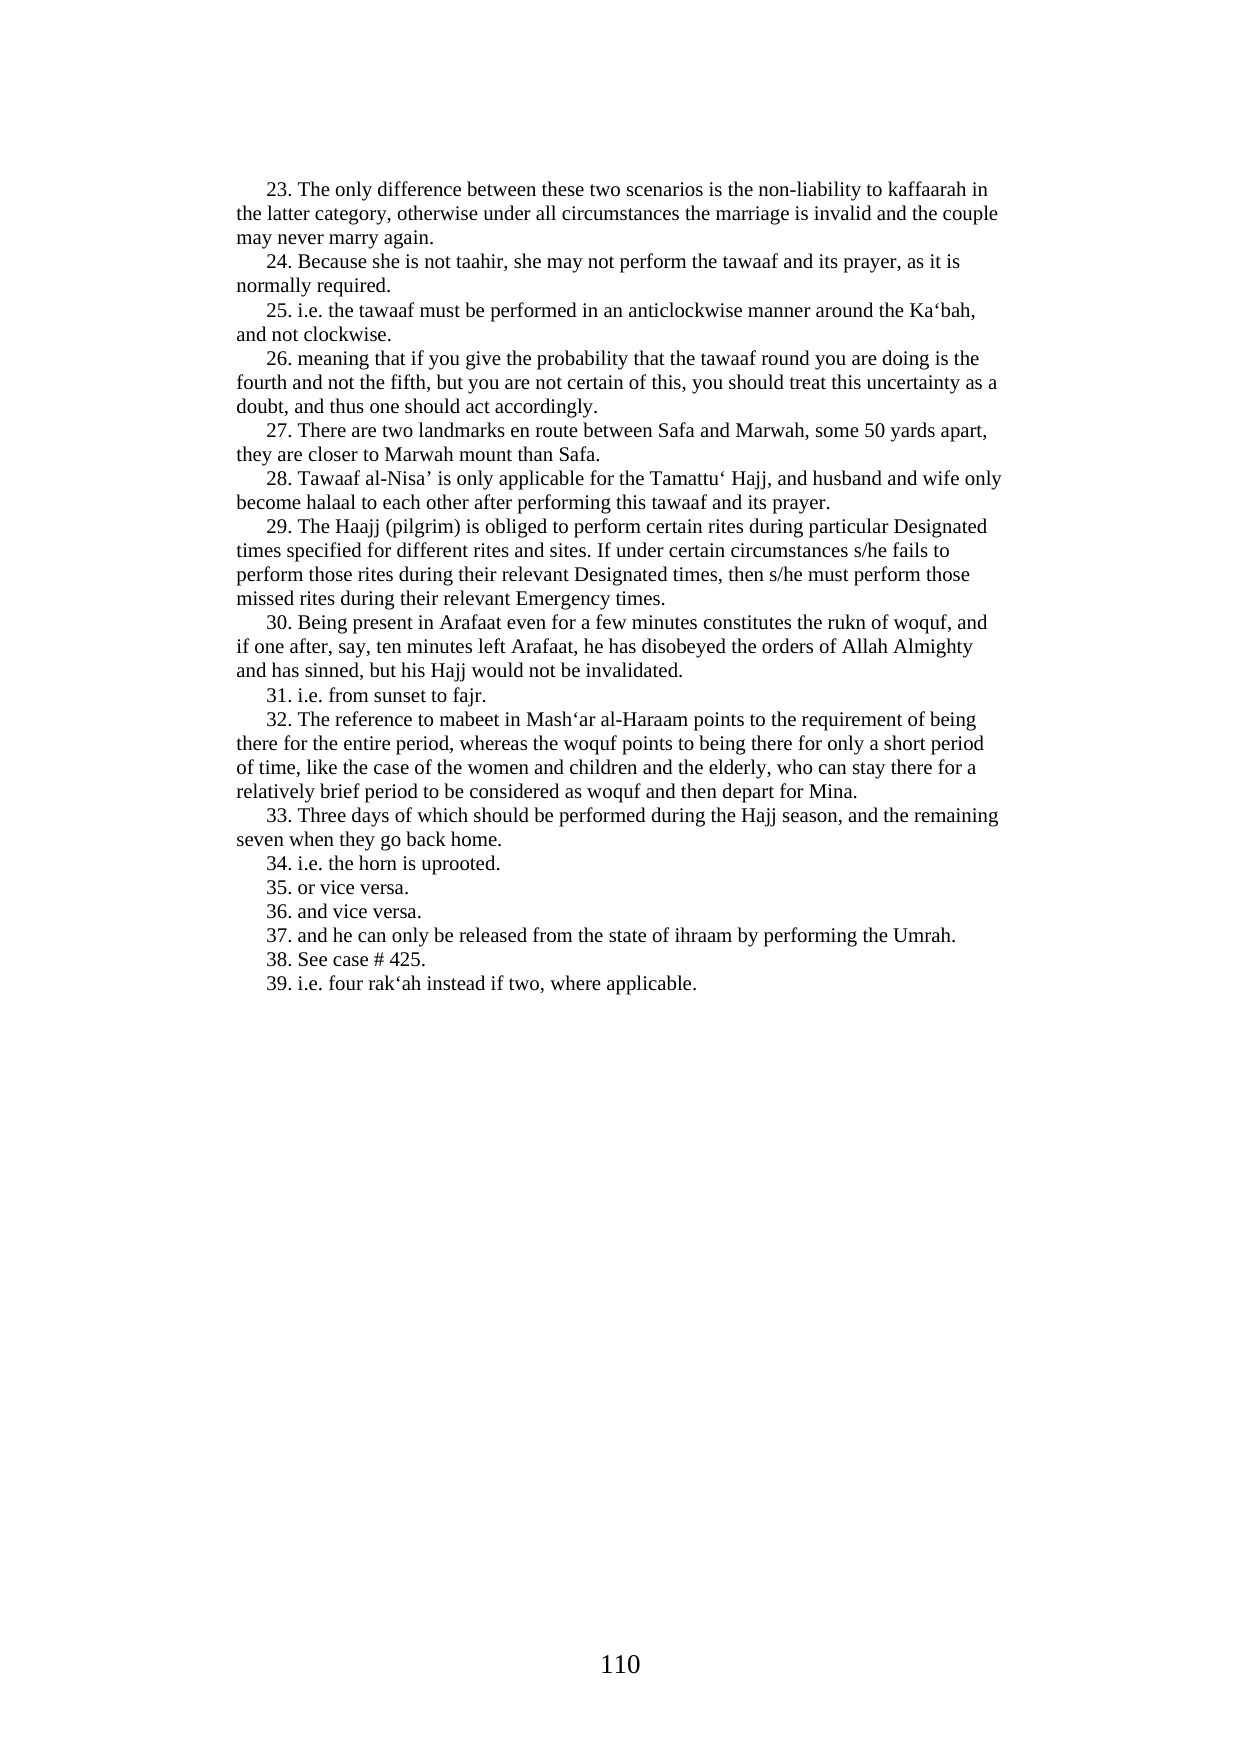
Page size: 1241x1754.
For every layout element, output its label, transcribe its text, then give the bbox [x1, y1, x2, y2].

text 27. There are two landmarks en route between Safa and Marwah, some 50 yards apart, they are closer to Marwah mount than Safa. [236, 418, 1004, 466]
text 30. Being present in Arafaat even for a few minutes constitutes the rukn of woquf, and if one after, say, ten minutes left Arafaat, he has disobeyed the orders of Allah Almighty and has sinned, but his Hajj would not be invalidated. [236, 610, 1004, 682]
text 25. i.e. the tawaaf must be performed in an anticlockwise manner around the Ka‘bah, and not clockwise. [236, 297, 1004, 346]
text 31. i.e. from sunset to fajr. [236, 682, 1004, 707]
text 34. i.e. the horn is uprooted. [236, 851, 1004, 875]
text 35. or vice versa. [236, 875, 1004, 899]
text 36. and vice versa. [236, 899, 1004, 923]
text 28. Tawaaf al-Nisa’ is only applicable for the Tamattu‘ Hajj, and husband and wife only become halaal to each other after performing this tawaaf and its prayer. [236, 466, 1004, 514]
text 26. meaning that if you give the probability that the tawaaf round you are doing is the fourth and not the fifth, but you are not certain of this, you should treat this uncertainty as a doubt, and thus one should act accordingly. [236, 346, 1004, 418]
text 29. The Haajj (pilgrim) is obliged to perform certain rites during particular Designated times specified for different rites and sites. If under certain circumstances s/he fails to perform those rites during their relevant Designated times, then s/he must perform those missed rites during their relevant Emergency times. [236, 514, 1004, 610]
text 23. The only difference between these two scenarios is the non-liability to kaffaarah in the latter category, otherwise under all circumstances the marriage is invalid and the couple may never marry again. [236, 177, 1004, 249]
text 24. Because she is not taahir, she may not perform the tawaaf and its prayer, as it is normally required. [236, 249, 1004, 297]
text 37. and he can only be released from the state of ihraam by performing the Umrah. [236, 923, 1004, 947]
text 32. The reference to mabeet in Mash‘ar al-Haraam points to the requirement of being there for the entire period, whereas the woquf points to being there for only a short period of time, like the case of the women and children and the elderly, who can stay there for a relatively brief period to be considered as woquf and then depart for Mina. [236, 707, 1004, 803]
text 33. Three days of which should be performed during the Hajj season, and the remaining seven when they go back home. [236, 803, 1004, 851]
text 39. i.e. four rak‘ah instead if two, where applicable. [236, 971, 1004, 995]
text 38. See case # 425. [236, 947, 1004, 971]
